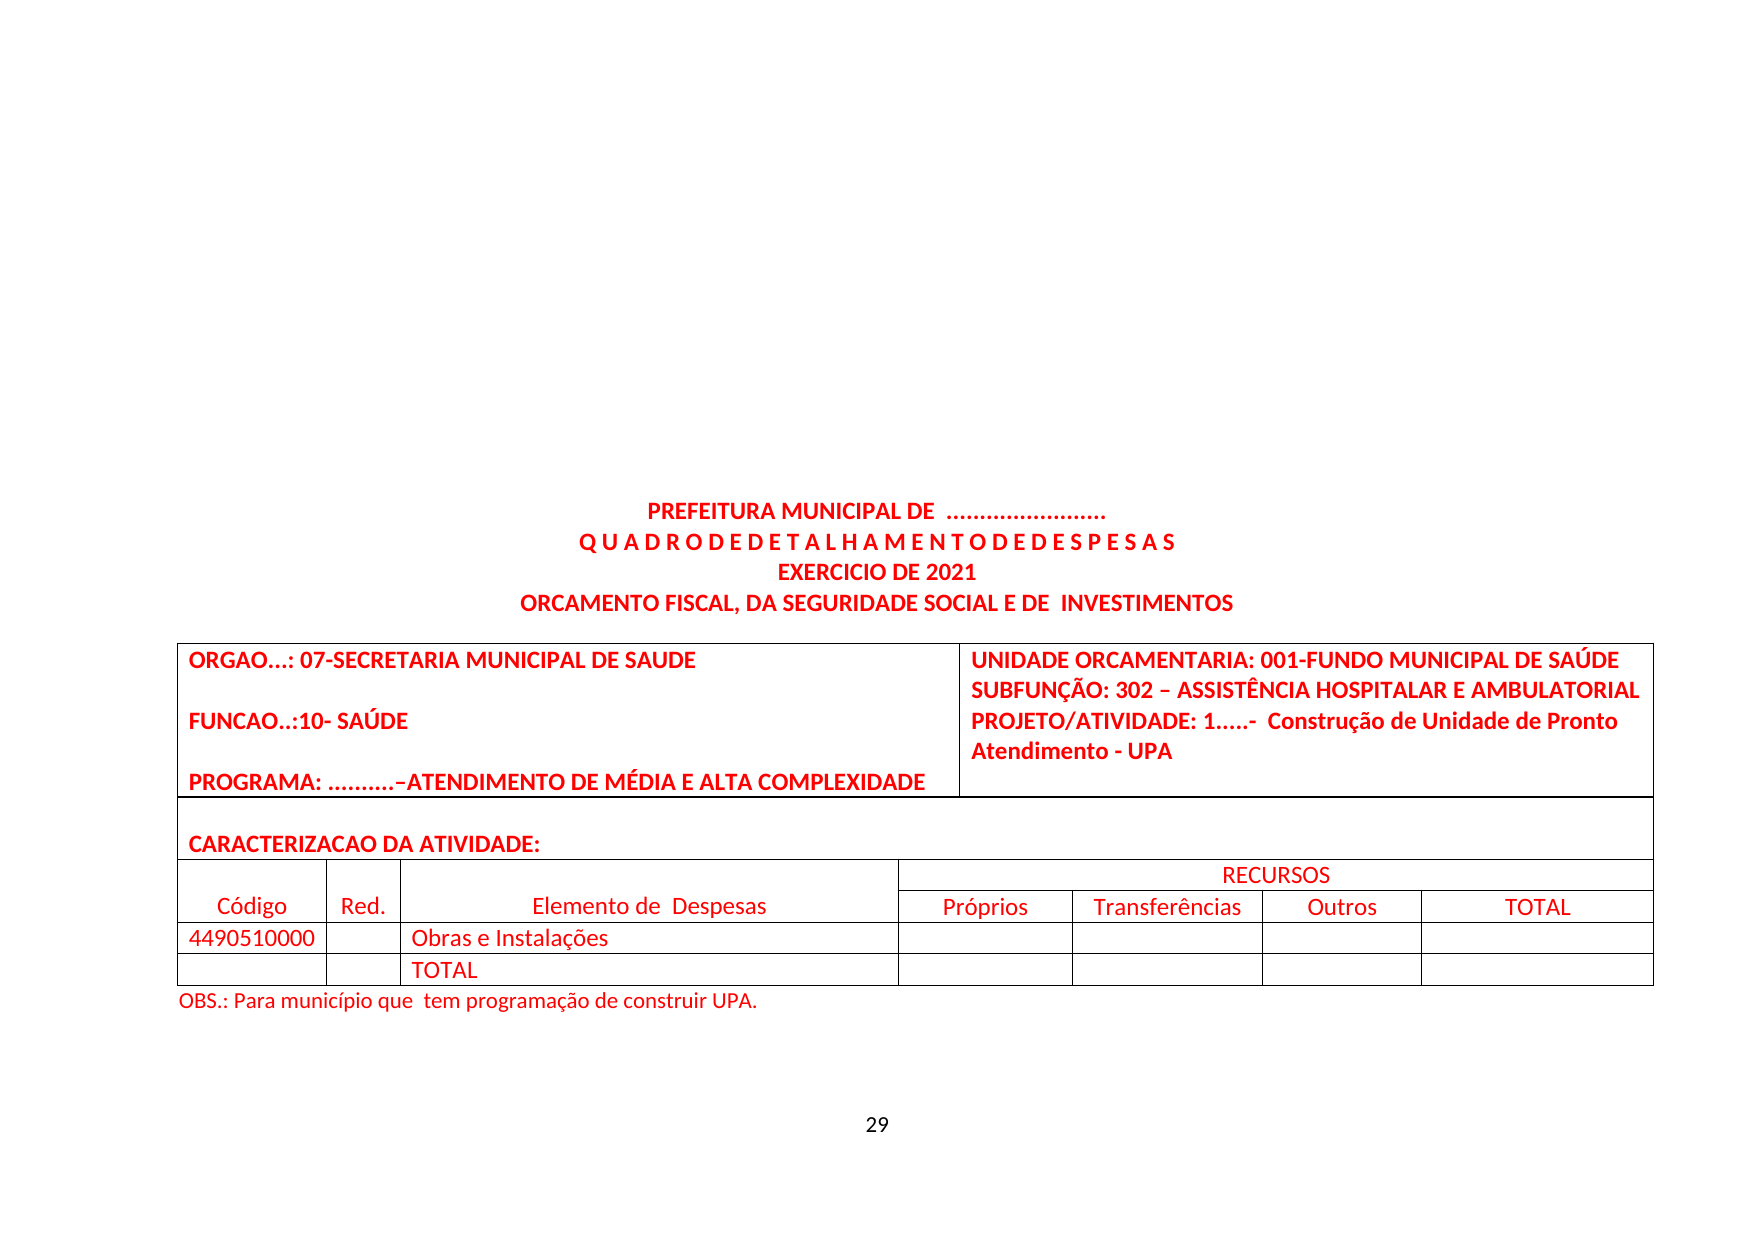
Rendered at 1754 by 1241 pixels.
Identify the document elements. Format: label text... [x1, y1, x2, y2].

table_cell [1263, 923, 1421, 953]
table_cell [899, 923, 1072, 953]
table_cell 4490510000 [178, 923, 326, 953]
table_cell Próprios [899, 891, 1072, 922]
text ORCAMENTO FISCAL, DA SEGURIDADE SOCIAL E DE INVESTIMENTOS [148, 587, 1606, 617]
table_cell TOTAL [401, 954, 898, 985]
text PREFEITURA MUNICIPAL DE ........................ [148, 495, 1606, 526]
table_cell CARACTERIZACAO DA ATIVIDADE: [178, 798, 1653, 858]
table_cell [1422, 923, 1653, 953]
table_cell TOTAL [1422, 891, 1653, 922]
table_cell Transferências [1073, 891, 1262, 922]
table_cell Código [178, 860, 326, 922]
table_cell [178, 954, 326, 985]
text EXERCICIO DE 2021 [148, 556, 1606, 587]
table_cell [1422, 954, 1653, 985]
text Q U A D R O D E D E T A L H A M E N T O D E D E S P E S A S [148, 526, 1606, 556]
table_cell RECURSOS [899, 860, 1653, 890]
table_cell [1073, 954, 1262, 985]
table_cell Outros [1263, 891, 1421, 922]
table_cell [1263, 954, 1421, 985]
table_cell Obras e Instalações [401, 923, 898, 953]
table_cell Red. [327, 860, 400, 922]
table_cell [327, 954, 400, 985]
table_header UNIDADE ORCAMENTARIA: 001-FUNDO MUNICIPAL DE SAÚDE SUBFUNÇÃO: 302 – ASSISTÊNCIA HOSPITALAR E AMBULATORIAL PROJETO/ATIVIDADE: 1.....- Construção de Unidade de Pronto Atendimento - UPA [960, 644, 1653, 796]
table_header ORGAO...: 07-SECRETARIA MUNICIPAL DE SAUDE FUNCAO..:10- SAÚDE PROGRAMA: ..........–ATENDIMENTO DE MÉDIA E ALTA COMPLEXIDADE [178, 644, 959, 796]
table_cell Elemento de Despesas [401, 860, 898, 922]
table_cell [327, 923, 400, 953]
table_cell [899, 954, 1072, 985]
table_cell [1073, 923, 1262, 953]
text OBS.: Para município que tem programação de construir UPA. [148, 986, 1606, 1014]
